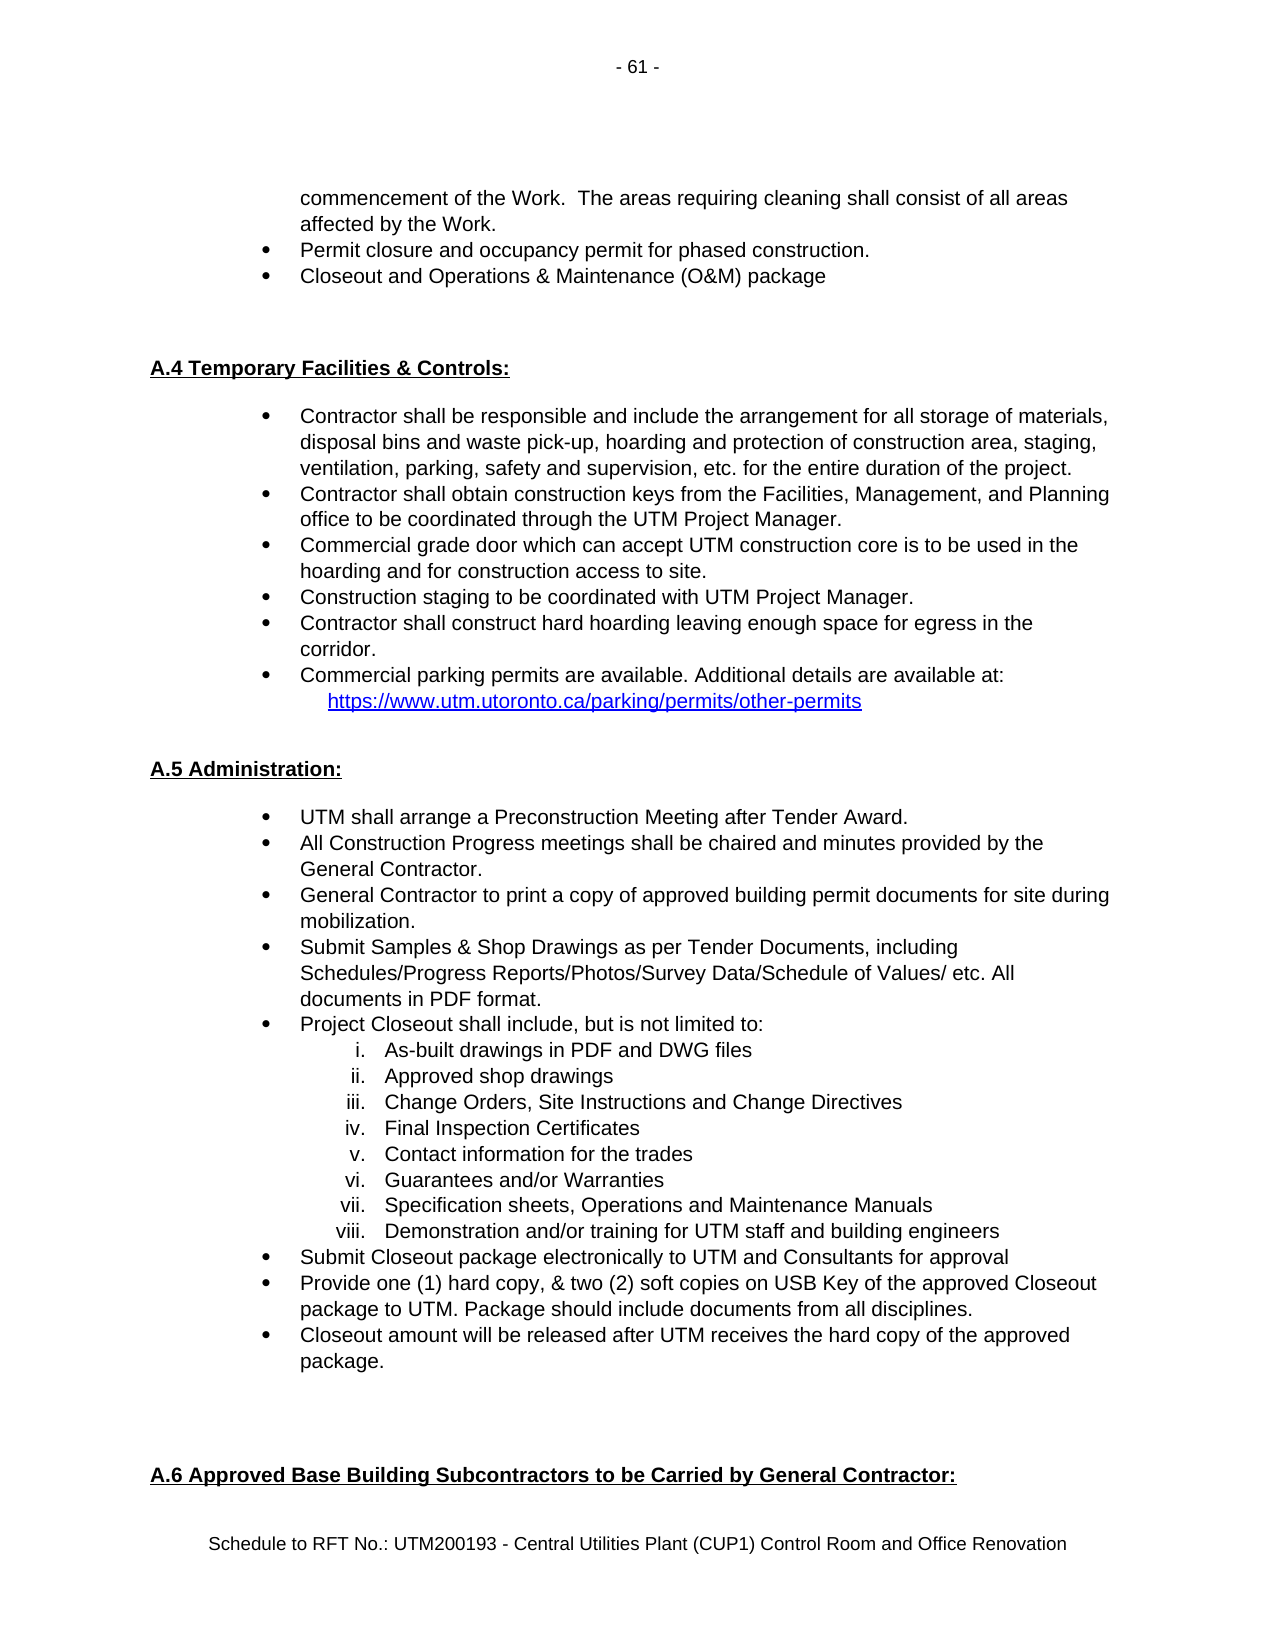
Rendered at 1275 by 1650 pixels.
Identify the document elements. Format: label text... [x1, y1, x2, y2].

list Construction staging to be coordinated with UTM Project Manager. [262, 585, 1114, 609]
list Contractor shall obtain construction keys from the Facilities, Management, and Planning office to be coordinated through the UTM Project Manager. [262, 481, 1114, 531]
list https://www.utm.utoronto.ca/parking/permits/other-permits [327, 688, 1098, 712]
list As-built drawings in PDF and DWG files [366, 1038, 1098, 1062]
list Submit Samples & Shop Drawings as per Tender Documents, including Schedules/Progress Reports/Photos/Survey Data/Schedule of Values/ etc. All documents in PDF format. [262, 935, 1114, 1010]
list Contact information for the trades [366, 1142, 1098, 1166]
list Closeout and Operations & Maintenance (O&M) package [262, 263, 1125, 287]
text A.4 Temporary Facilities & Controls: [150, 356, 1125, 380]
text A.6 Approved Base Building Subcontractors to be Carried by General Contractor: [150, 1463, 1125, 1487]
list Commercial parking permits are available. Additional details are available at: [262, 663, 1114, 687]
list Final Inspection Certificates [366, 1116, 1098, 1140]
list UTM shall arrange a Preconstruction Meeting after Tender Award. [262, 805, 1114, 829]
list Specification sheets, Operations and Maintenance Manuals [366, 1193, 1098, 1217]
list Approved shop drawings [366, 1064, 1098, 1088]
list Project Closeout shall include, but is not limited to: [262, 1012, 1114, 1036]
list Contractor shall be responsible and include the arrangement for all storage of materials, disposal bins and waste pick-up, hoarding and protection of construction area, staging, ventilation, parking, safety and supervision, etc. for the entire duration of the project. [262, 404, 1114, 479]
list Commercial grade door which can accept UTM construction core is to be used in the hoarding and for construction access to site. [262, 533, 1114, 583]
text A.5 Administration: [150, 757, 1125, 781]
list All Construction Progress meetings shall be chaired and minutes provided by the General Contractor. [262, 831, 1114, 881]
list Contractor shall construct hard hoarding leaving enough space for egress in the corridor. [262, 611, 1114, 661]
list Submit Closeout package electronically to UTM and Consultants for approval [262, 1245, 1098, 1269]
list Closeout amount will be released after UTM receives the hard copy of the approved package. [262, 1323, 1098, 1372]
list Demonstration and/or training for UTM staff and building engineers [366, 1219, 1098, 1243]
list Change Orders, Site Instructions and Change Directives [366, 1090, 1098, 1114]
list Guarantees and/or Warranties [366, 1167, 1098, 1191]
list Provide one (1) hard copy, & two (2) soft copies on USB Key of the approved Closeout package to UTM. Package should include documents from all disciplines. [262, 1271, 1098, 1321]
list General Contractor to print a copy of approved building permit documents for site during mobilization. [262, 883, 1114, 933]
list Permit closure and occupancy permit for phased construction. [262, 237, 1125, 262]
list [262, 186, 1125, 236]
